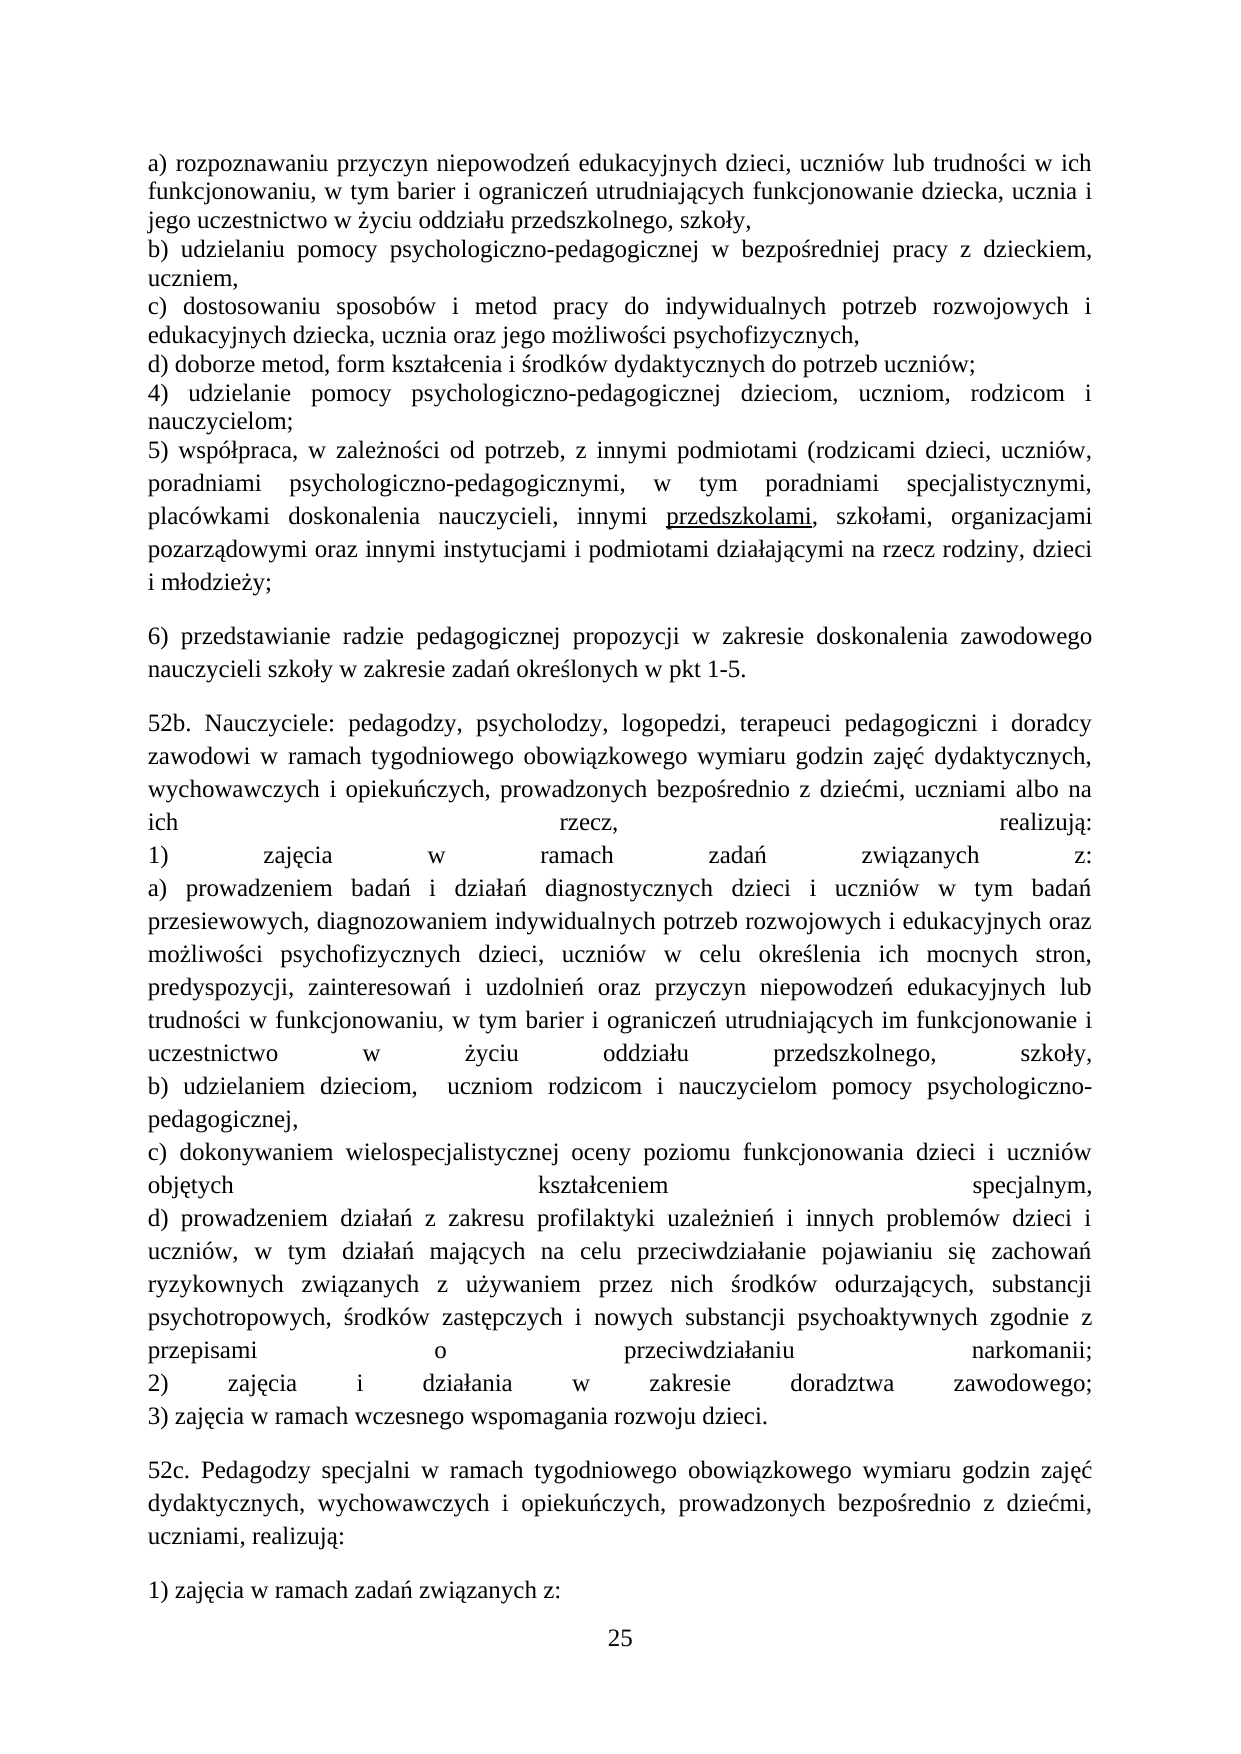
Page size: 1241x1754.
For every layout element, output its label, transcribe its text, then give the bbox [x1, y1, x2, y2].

text 6) przedstawianie radzie pedagogicznej propozycji w zakresie doskonalenia zawodowego nauczycieli szkoły w zakresie zadań określonych w pkt 1-5. [148, 621, 1093, 683]
text a) rozpoznawaniu przyczyn niepowodzeń edukacyjnych dzieci, uczniów lub trudności w ich funkcjonowaniu, w tym barier i ograniczeń utrudniających funkcjonowanie dziecka, ucznia i jego uczestnictwo w życiu oddziału przedszkolnego, szkoły, [148, 148, 1093, 234]
text 52c. Pedagodzy specjalni w ramach tygodniowego obowiązkowego wymiaru godzin zajęć dydaktycznych, wychowawczych i opiekuńczych, prowadzonych bezpośrednio z dziećmi, uczniami, realizują: [148, 1455, 1093, 1550]
text b) udzielaniu pomocy psychologiczno-pedagogicznej w bezpośredniej pracy z dzieckiem, uczniem, [148, 234, 1093, 291]
text 5) współpraca, w zależności od potrzeb, z innymi podmiotami (rodzicami dzieci, uczniów, poradniami psychologiczno-pedagogicznymi, w tym poradniami specjalistycznymi, placówkami doskonalenia nauczycieli, innymi przedszkolami, szkołami, organizacjami pozarządowymi oraz innymi instytucjami i podmiotami działającymi na rzecz rodziny, dzieci i młodzieży; [148, 435, 1093, 596]
text 52b. Nauczyciele: pedagodzy, psycholodzy, logopedzi, terapeuci pedagogiczni i doradcy zawodowi w ramach tygodniowego obowiązkowego wymiaru godzin zajęć dydaktycznych, wychowawczych i opiekuńczych, prowadzonych bezpośrednio z dziećmi, uczniami albo na ich rzecz, realizują: 1) zajęcia w ramach zadań związanych z: a) prowadzeniem badań i działań diagnostycznych dzieci i uczniów w tym badań przesiewowych, diagnozowaniem indywidualnych potrzeb rozwojowych i edukacyjnych oraz możliwości psychofizycznych dzieci, uczniów w celu określenia ich mocnych stron, predyspozycji, zainteresowań i uzdolnień oraz przyczyn niepowodzeń edukacyjnych lub trudności w funkcjonowaniu, w tym barier i ograniczeń utrudniających im funkcjonowanie i uczestnictwo w życiu oddziału przedszkolnego, szkoły, b) udzielaniem dzieciom, uczniom rodzicom i nauczycielom pomocy psychologiczno-pedagogicznej, c) dokonywaniem wielospecjalistycznej oceny poziomu funkcjonowania dzieci i uczniów objętych kształceniem specjalnym, d) prowadzeniem działań z zakresu profilaktyki uzależnień i innych problemów dzieci i uczniów, w tym działań mających na celu przeciwdziałanie pojawianiu się zachowań ryzykownych związanych z używaniem przez nich środków odurzających, substancji psychotropowych, środków zastępczych i nowych substancji psychoaktywnych zgodnie z przepisami o przeciwdziałaniu narkomanii; 2) zajęcia i działania w zakresie doradztwa zawodowego; 3) zajęcia w ramach wczesnego wspomagania rozwoju dzieci. [148, 708, 1093, 1430]
text 1) zajęcia w ramach zadań związanych z: [148, 1575, 1093, 1604]
text 4) udzielanie pomocy psychologiczno-pedagogicznej dzieciom, uczniom, rodzicom i nauczycielom; [148, 378, 1093, 435]
text c) dostosowaniu sposobów i metod pracy do indywidualnych potrzeb rozwojowych i edukacyjnych dziecka, ucznia oraz jego możliwości psychofizycznych, [148, 291, 1093, 349]
text d) doborze metod, form kształcenia i środków dydaktycznych do potrzeb uczniów; [148, 349, 1093, 378]
